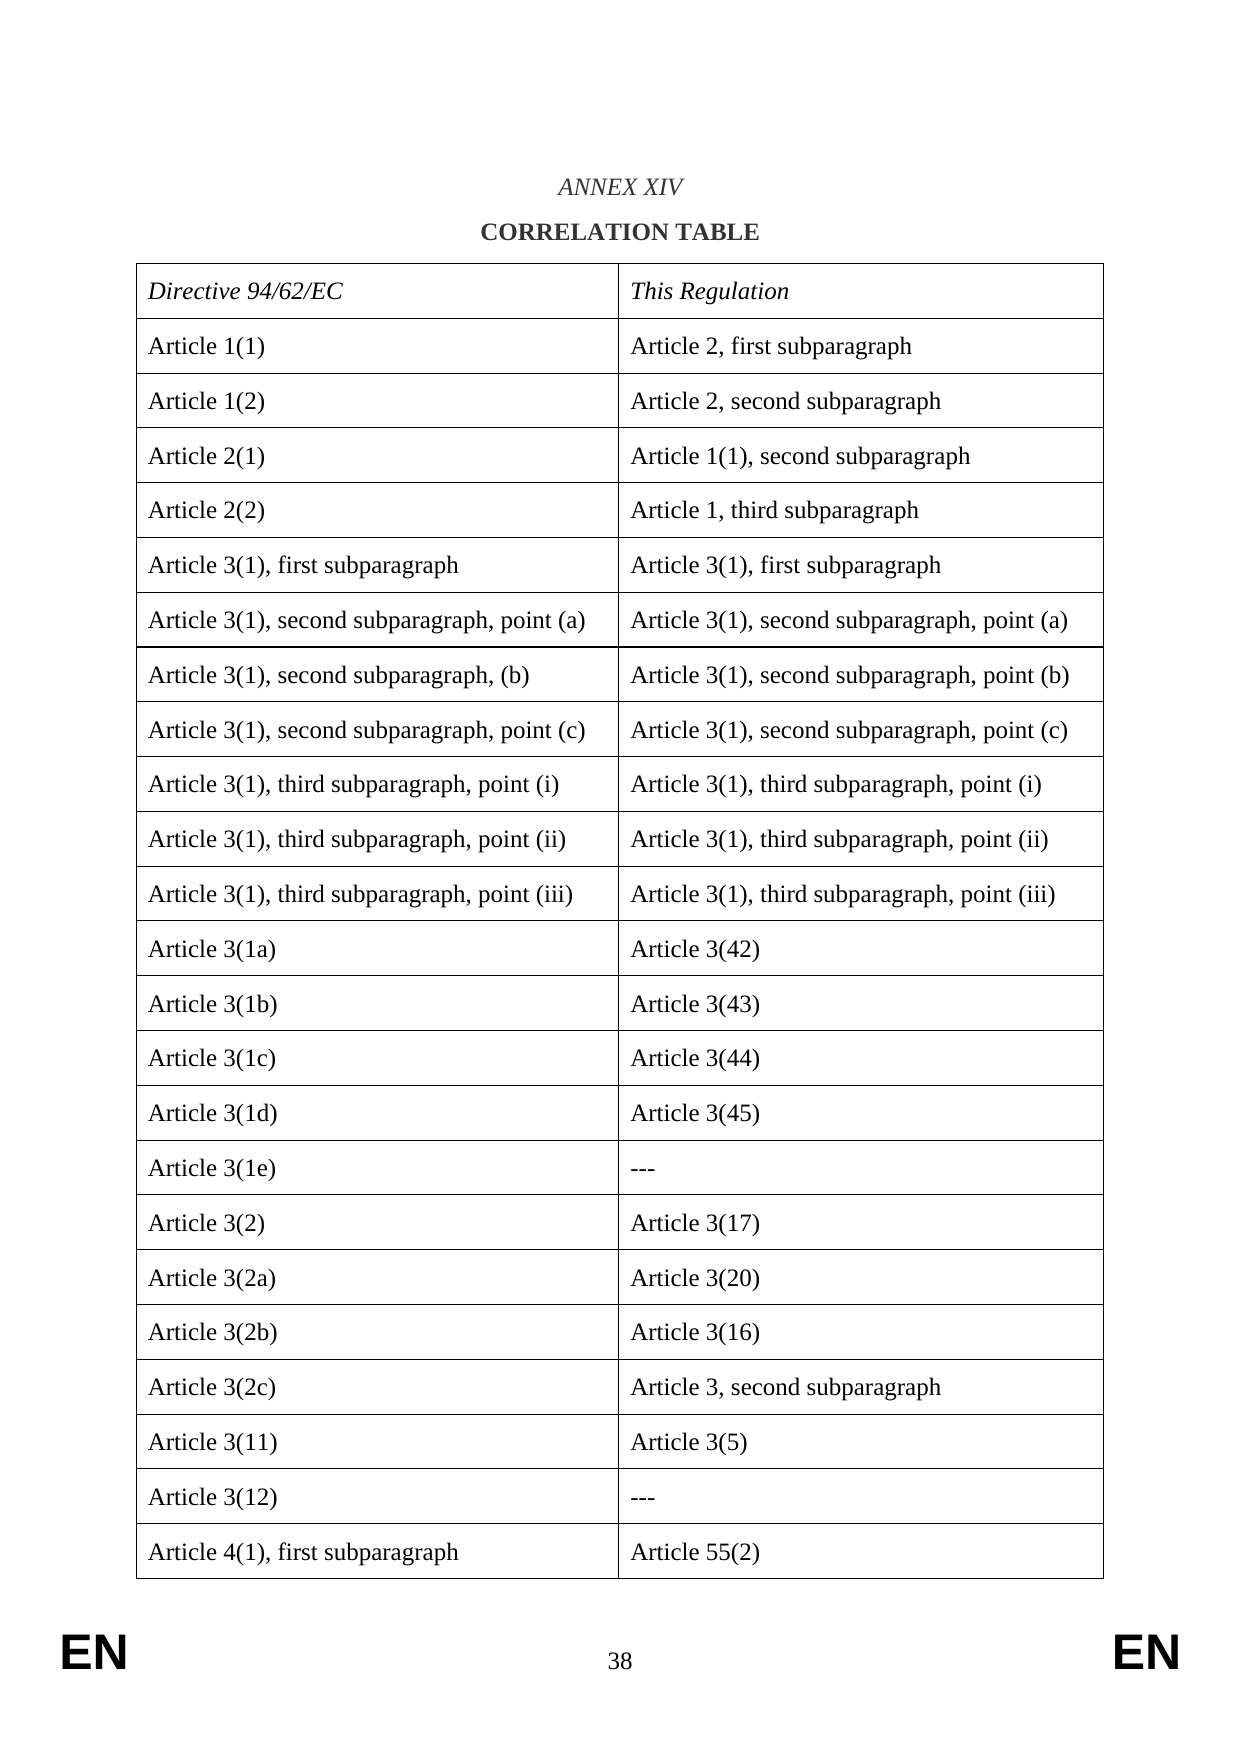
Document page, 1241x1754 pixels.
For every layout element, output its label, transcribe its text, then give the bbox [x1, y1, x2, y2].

table_cell Article 3(44) [619, 1031, 1103, 1085]
table_cell Article 3(1), first subparagraph [619, 538, 1103, 592]
table_cell Article 55(2) [619, 1524, 1103, 1578]
table_cell Article 3(2a) [137, 1250, 618, 1304]
table_cell Article 3(1), second subparagraph, point (c) [137, 702, 618, 756]
table_cell Article 3(1), first subparagraph [137, 538, 618, 592]
table_cell Article 3(1c) [137, 1031, 618, 1085]
table_cell Article 3(17) [619, 1195, 1103, 1249]
table_cell Article 3, second subparagraph [619, 1360, 1103, 1413]
table_cell Article 2, first subparagraph [619, 319, 1103, 372]
table_cell Article 2(2) [137, 483, 618, 537]
table_cell Article 3(1b) [137, 976, 618, 1030]
table_cell Article 3(5) [619, 1415, 1103, 1468]
table_cell Article 3(1), second subparagraph, point (c) [619, 702, 1103, 756]
table_cell Article 3(1), second subparagraph, point (a) [137, 593, 618, 646]
table_cell Article 3(16) [619, 1305, 1103, 1359]
table_cell Article 2, second subparagraph [619, 374, 1103, 427]
table_cell Article 2(1) [137, 428, 618, 482]
table_cell Article 3(1), second subparagraph, (b) [137, 648, 618, 701]
table_cell Article 3(1a) [137, 921, 618, 975]
table_cell Article 3(1), third subparagraph, point (iii) [619, 867, 1103, 920]
table_cell Article 3(2c) [137, 1360, 618, 1413]
table_cell Article 3(11) [137, 1415, 618, 1468]
table_cell Article 3(12) [137, 1469, 618, 1523]
table_cell Article 1(2) [137, 374, 618, 427]
table_cell Article 3(1), third subparagraph, point (iii) [137, 867, 618, 920]
table_cell Article 3(1), second subparagraph, point (a) [619, 593, 1103, 646]
table_cell Article 3(20) [619, 1250, 1103, 1304]
table_cell Article 1, third subparagraph [619, 483, 1103, 537]
table_cell Article 4(1), first subparagraph [137, 1524, 618, 1578]
table_cell Article 3(1), third subparagraph, point (i) [619, 757, 1103, 811]
table_cell --- [619, 1469, 1103, 1523]
text ANNEX XIV [148, 172, 1093, 201]
table_cell Article 3(2) [137, 1195, 618, 1249]
table_cell Article 3(2b) [137, 1305, 618, 1359]
table_cell --- [619, 1141, 1103, 1194]
table_cell Article 3(1), third subparagraph, point (ii) [137, 812, 618, 866]
table_cell Article 3(1), second subparagraph, point (b) [619, 648, 1103, 701]
table_cell Article 3(43) [619, 976, 1103, 1030]
table_header This Regulation [619, 264, 1103, 318]
table_cell Article 1(1), second subparagraph [619, 428, 1103, 482]
table_cell Article 1(1) [137, 319, 618, 372]
table_cell Article 3(1e) [137, 1141, 618, 1194]
table_cell Article 3(45) [619, 1086, 1103, 1139]
table_cell Article 3(1), third subparagraph, point (ii) [619, 812, 1103, 866]
table_cell Article 3(1d) [137, 1086, 618, 1139]
table_cell Article 3(1), third subparagraph, point (i) [137, 757, 618, 811]
text CORRELATION TABLE [148, 217, 1093, 246]
table_cell Article 3(42) [619, 921, 1103, 975]
table_header Directive 94/62/EC [137, 264, 618, 318]
